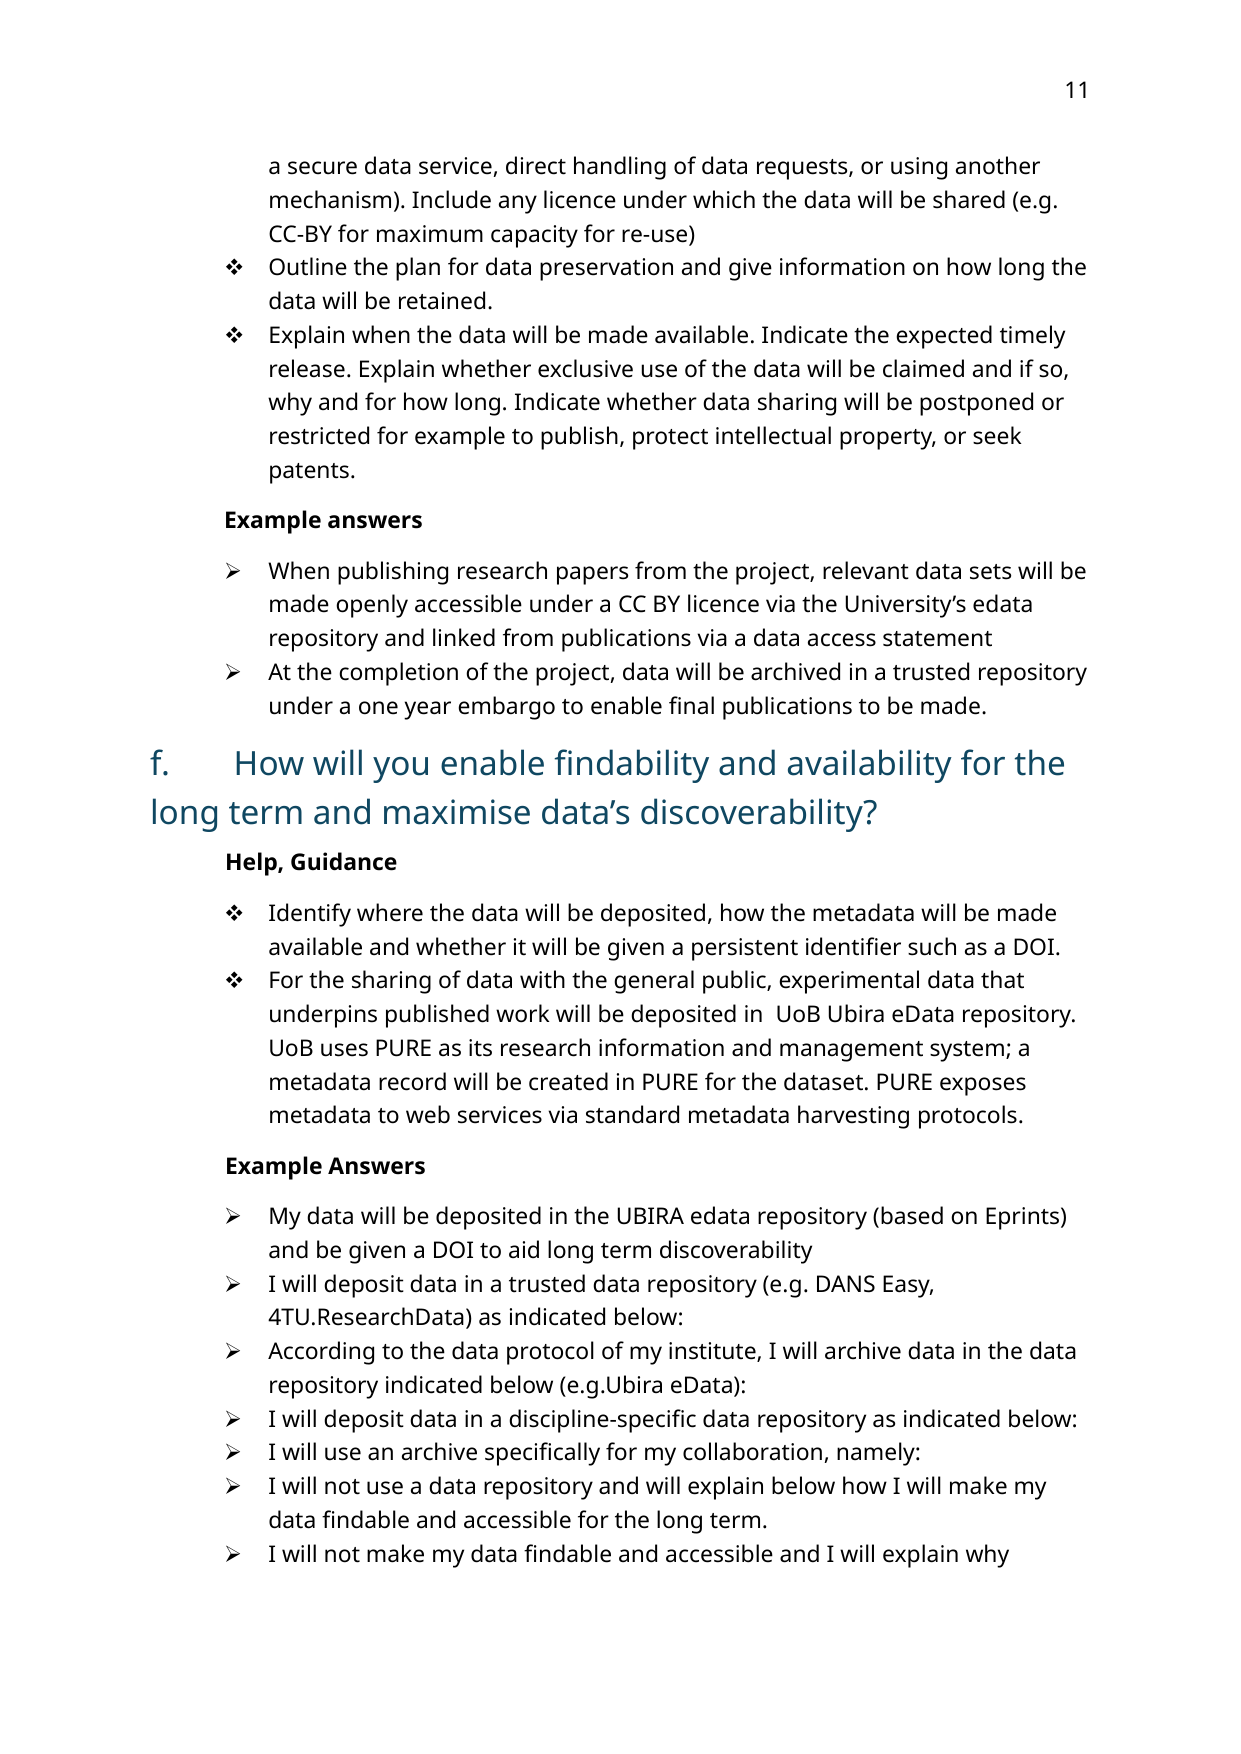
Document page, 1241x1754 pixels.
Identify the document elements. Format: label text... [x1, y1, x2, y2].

list For the sharing of data with the general public, experimental data that underpins published work will be deposited in UoB Ubira eData repository. UoB uses PURE as its research information and management system; a metadata record will be created in PURE for the dataset. PURE exposes metadata to web services via standard metadata harvesting protocols. [224, 964, 1090, 1130]
list My data will be deposited in the UBIRA edata repository (based on Eprints) and be given a DOI to aid long term discoverability [224, 1200, 1090, 1265]
subtitle f. How will you enable findability and availability for the long term and maximise data’s discoverability? [150, 740, 1090, 834]
text Help, Guidance [225, 846, 1090, 877]
text Example Answers [225, 1149, 1090, 1181]
list Identify where the data will be deposited, how the metadata will be made available and whether it will be given a persistent identifier such as a DOI. [224, 897, 1090, 962]
list I will deposit data in a trusted data repository (e.g. DANS Easy, 4TU.ResearchData) as indicated below: [224, 1267, 1090, 1332]
list I will not make my data findable and accessible and I will explain why [224, 1537, 1090, 1569]
list Outline the plan for data preservation and give information on how long the data will be retained. [224, 251, 1090, 316]
list I will use an archive specifically for my collaboration, namely: [224, 1436, 1090, 1467]
list I will deposit data in a discipline-specific data repository as indicated below: [224, 1402, 1090, 1434]
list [224, 150, 1090, 249]
list When publishing research papers from the project, relevant data sets will be made openly accessible under a CC BY licence via the University’s edata repository and linked from publications via a data access statement [224, 554, 1090, 653]
list I will not use a data repository and will explain below how I will make my data findable and accessible for the long term. [224, 1470, 1090, 1535]
text Example answers [150, 504, 1090, 535]
list At the completion of the project, data will be archived in a trusted repository under a one year embargo to enable final publications to be made. [224, 656, 1090, 721]
list Explain when the data will be made available. Indicate the expected timely release. Explain whether exclusive use of the data will be claimed and if so, why and for how long. Indicate whether data sharing will be postponed or restricted for example to publish, protect intellectual property, or seek patents. [224, 319, 1090, 485]
list According to the data protocol of my institute, I will archive data in the data repository indicated below (e.g.Ubira eData): [224, 1335, 1090, 1400]
